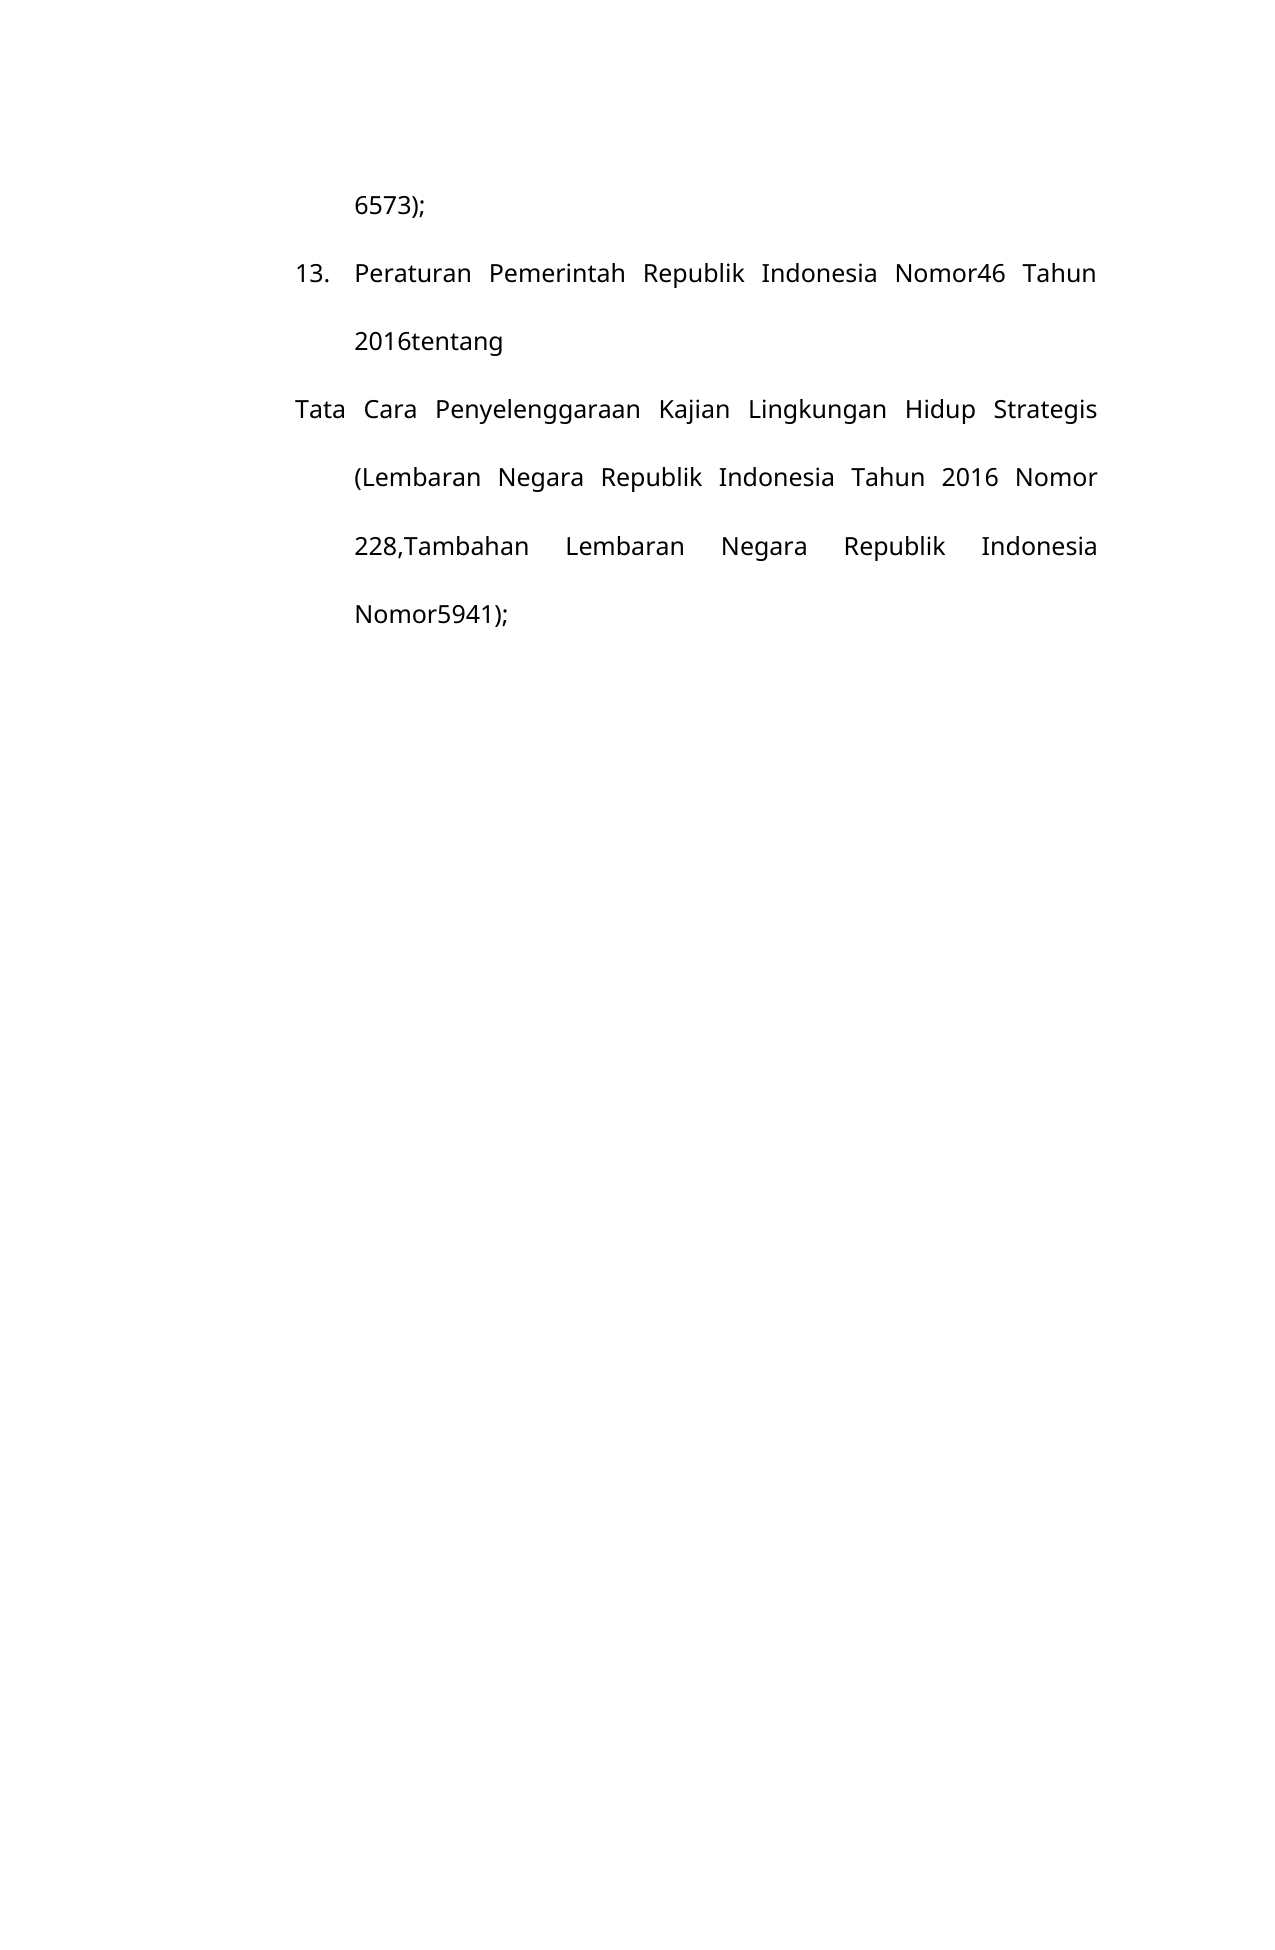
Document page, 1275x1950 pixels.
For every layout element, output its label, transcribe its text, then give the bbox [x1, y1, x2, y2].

list Peraturan Pemerintah Republik Indonesia Nomor46 Tahun 2016tentang [295, 256, 1097, 358]
text Tata Cara Penyelenggaraan Kajian Lingkungan Hidup Strategis (Lembaran Negara Republik Indonesia Tahun 2016 Nomor 228,Tambahan Lembaran Negara Republik Indonesia Nomor5941); [295, 392, 1099, 630]
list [295, 187, 1098, 222]
